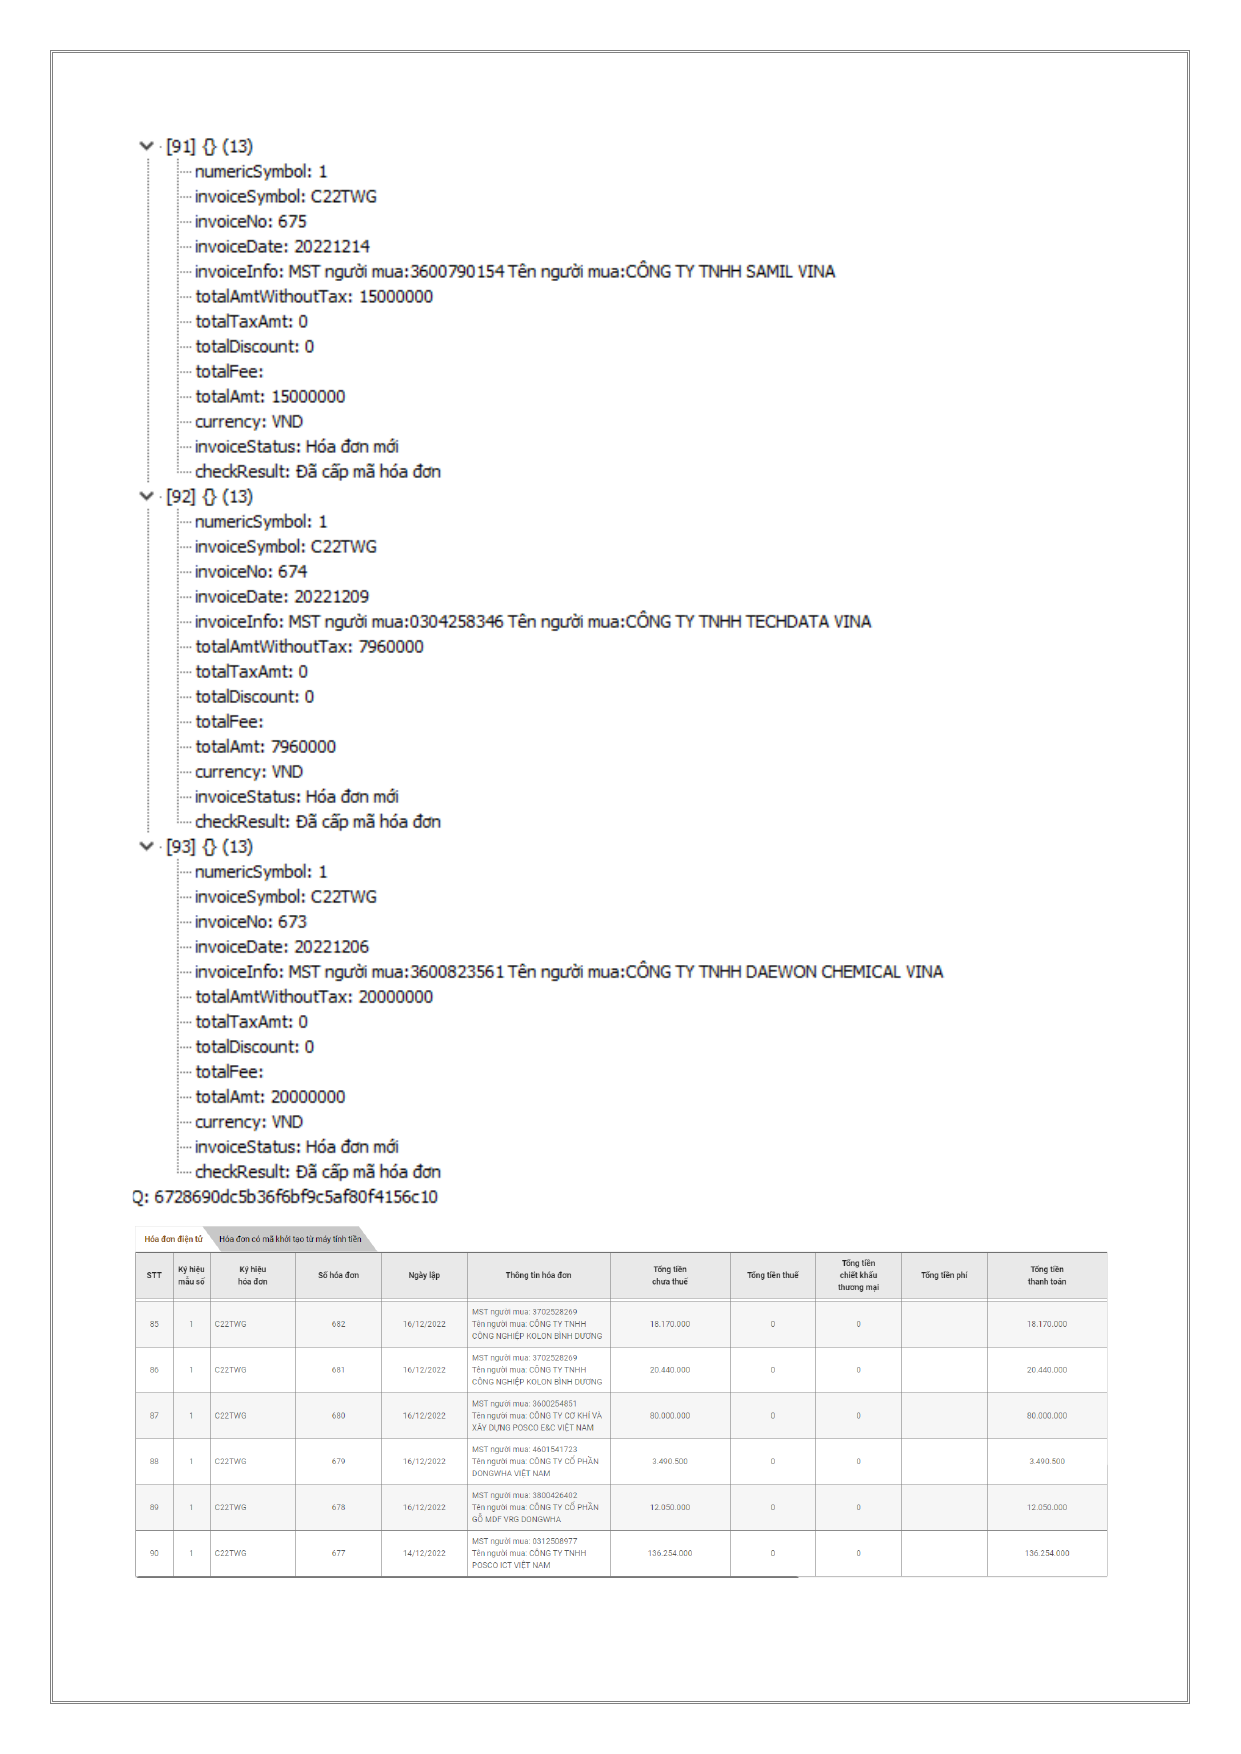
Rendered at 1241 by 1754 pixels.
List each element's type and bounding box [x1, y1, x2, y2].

picture [132, 1221, 1108, 1578]
picture [132, 134, 950, 1211]
